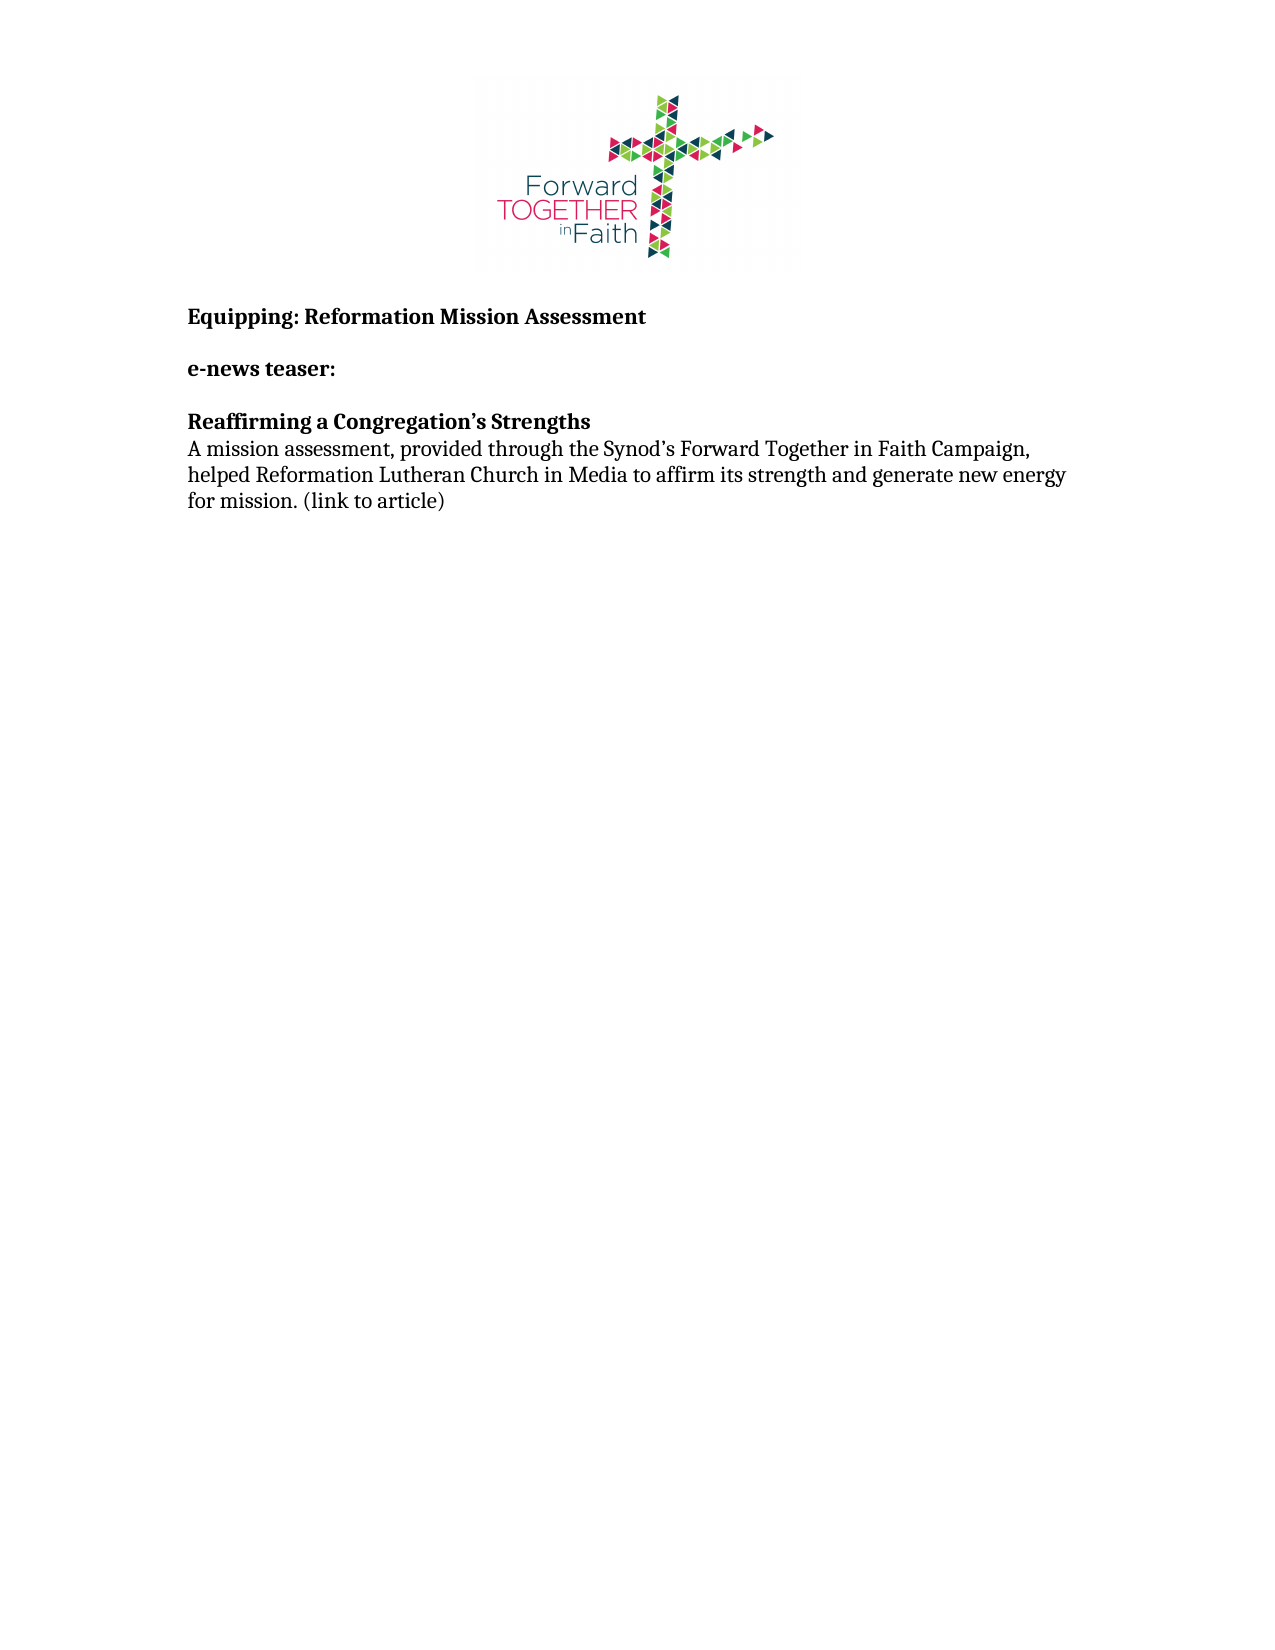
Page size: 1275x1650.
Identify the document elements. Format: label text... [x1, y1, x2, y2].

text A mission assessment, provided through the Synod’s Forward Together in Faith Campaign, helped Reformation Lutheran Church in Media to affirm its strength and generate new energy for mission. (link to article) [187, 435, 1087, 514]
text Equipping: Reformation Mission Assessment [187, 303, 1087, 330]
picture [473, 75, 802, 273]
text e-news teaser: [187, 356, 1087, 383]
text Reaffirming a Congregation’s Strengths [187, 409, 1087, 435]
